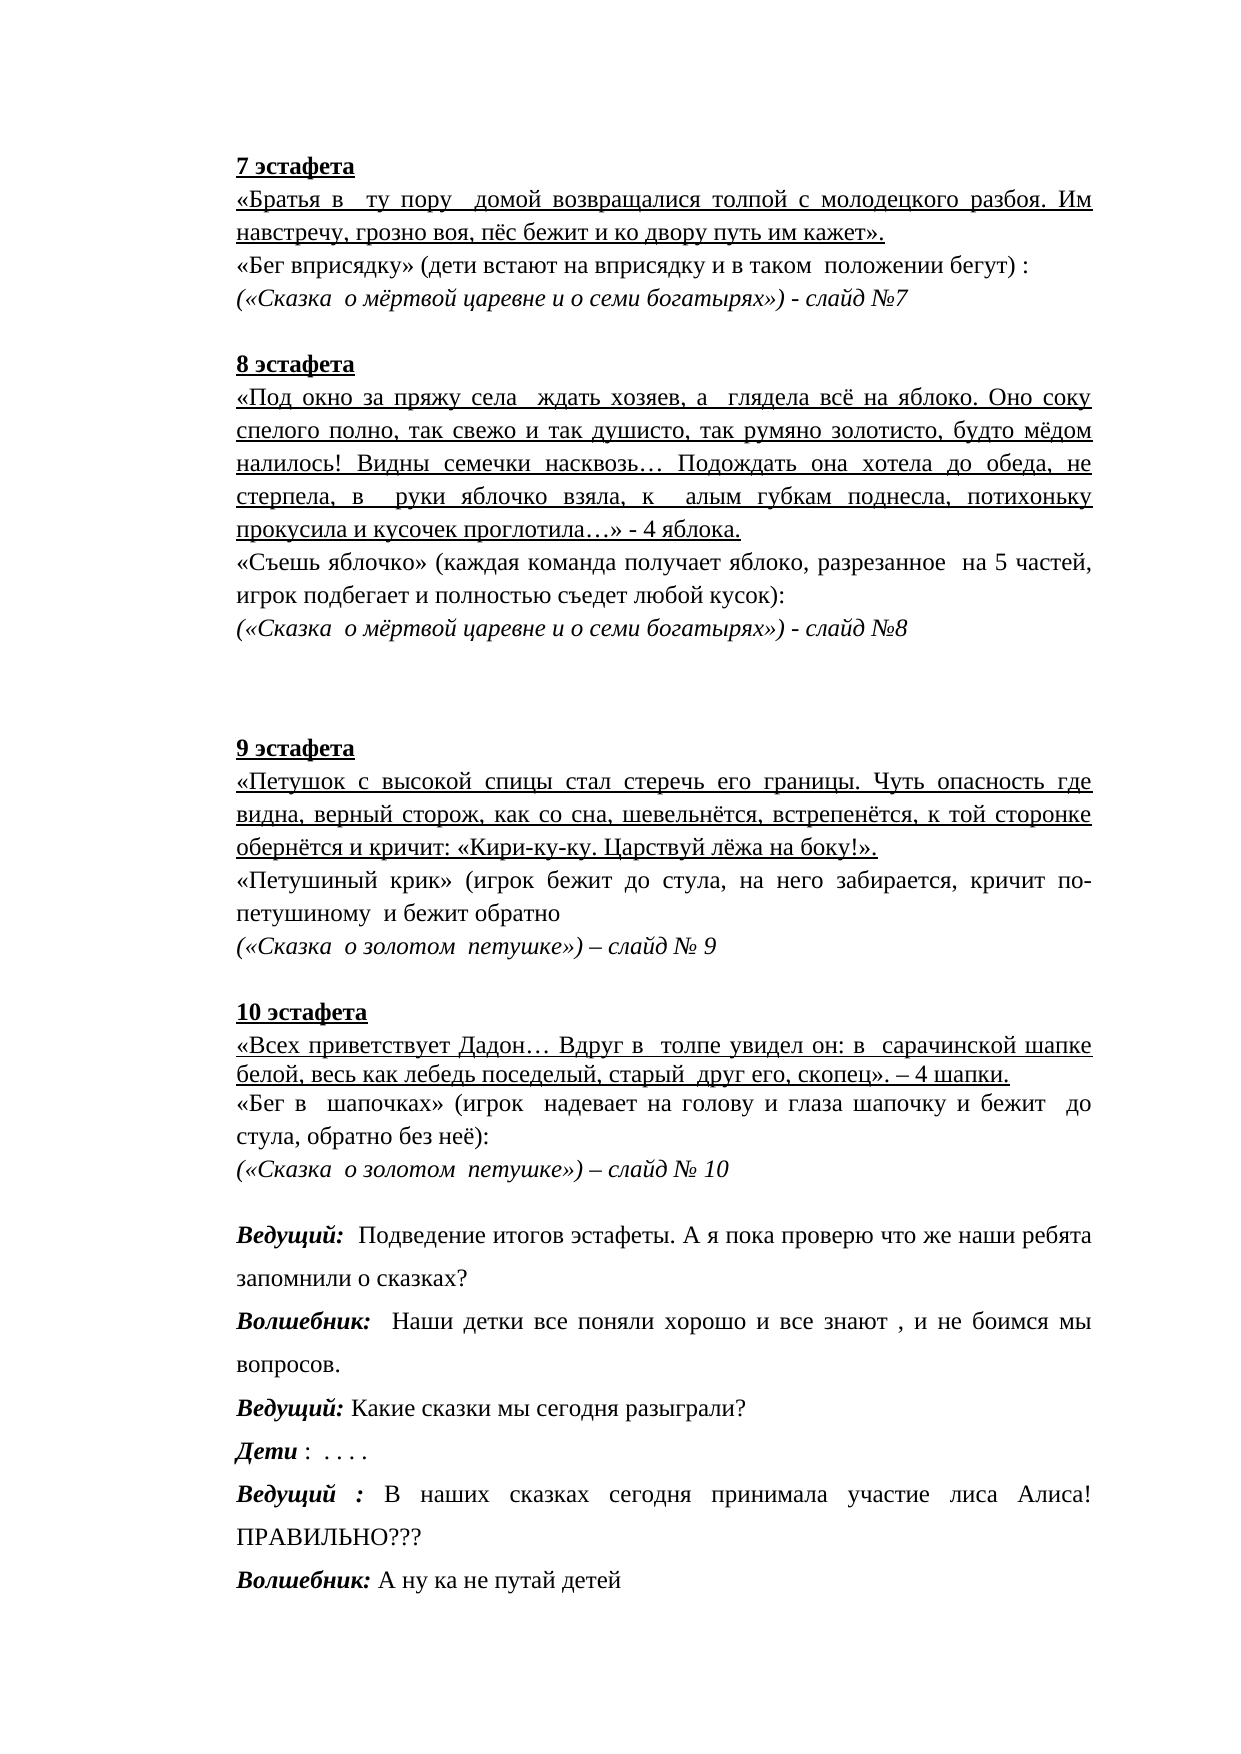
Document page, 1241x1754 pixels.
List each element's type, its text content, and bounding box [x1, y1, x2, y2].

text 10 эстафета [236, 997, 1093, 1026]
text «Под окно за пряжу села ждать хозяев, а глядела всё на яблоко. Оно соку спелого полно, так свежо и так душисто, так румяно золотисто, будто мёдом налилось! Видны семечки насквозь… Подождать она хотела до обеда, не стерпела, в руки яблочко взяла, к алым губкам поднесла, потихоньку прокусила и кусочек проглотила…» - 4 яблока. [236, 382, 1093, 440]
text «Под окно за пряжу села ждать хозяев, а глядела всё на яблоко. Оно соку спелого полно, так свежо и так душисто, так румяно золотисто, будто мёдом налилось! Видны семечки насквозь… Подождать она хотела до обеда, не стерпела, в руки яблочко взяла, к алым губкам поднесла, потихоньку прокусила и кусочек проглотила…» - 4 яблока. [236, 442, 1093, 506]
text «Под окно за пряжу села ждать хозяев, а глядела всё на яблоко. Оно соку спелого полно, так свежо и так душисто, так румяно золотисто, будто мёдом налилось! Видны семечки насквозь… Подождать она хотела до обеда, не стерпела, в руки яблочко взяла, к алым губкам поднесла, потихоньку прокусила и кусочек проглотила…» - 4 яблока. [236, 508, 1093, 543]
text 9 эстафета [236, 733, 1093, 762]
text Ведущий : В наших сказках сегодня принимала участие лиса Алиса! ПРАВИЛЬНО??? [236, 1479, 1093, 1551]
text «Петушок с высокой спицы стал стеречь его границы. Чуть опасность где видна, верный сторож, как со сна, шевельнётся, встрепенётся, к той сторонке обернётся и кричит: «Кири-ку-ку. Царствуй лёжа на боку!». [236, 793, 1093, 861]
text («Сказка о золотом петушке») – слайд № 10 [236, 1154, 1093, 1183]
text «Всех приветствует Дадон… Вдруг в толпе увидел он: в сарачинской шапке белой, весь как лебедь поседелый, старый друг его, скопец». – 4 шапки. [236, 1031, 1093, 1056]
text «Съешь яблочко» (каждая команда получает яблоко, разрезанное на 5 частей, игрок подбегает и полностью съедет любой кусок): [236, 547, 1093, 609]
text 7 эстафета [236, 151, 1093, 180]
text «Бег вприсядку» (дети встают на вприсядку и в таком положении бегут) : [236, 250, 1093, 279]
text «Петушиный крик» (игрок бежит до стула, на него забирается, кричит по-петушиному и бежит обратно [236, 865, 1093, 927]
text «Бег в шапочках» (игрок надевает на голову и глаза шапочку и бежит до стула, обратно без неё): [236, 1088, 1093, 1150]
text («Сказка о мёртвой царевне и о семи богатырях») - слайд №8 [236, 613, 1093, 642]
text «Петушок с высокой спицы стал стеречь его границы. Чуть опасность где видна, верный сторож, как со сна, шевельнётся, встрепенётся, к той сторонке обернётся и кричит: «Кири-ку-ку. Царствуй лёжа на боку!». [236, 766, 1093, 791]
text («Сказка о золотом петушке») – слайд № 9 [236, 931, 1093, 960]
text 8 эстафета [236, 349, 1093, 378]
text Волшебник: А ну ка не путай детей [236, 1565, 1093, 1594]
text Волшебник: Наши детки все поняли хорошо и все знают , и не боимся мы вопросов. [236, 1306, 1093, 1378]
text «Братья в ту пору домой возвращалися толпой с молодецкого разбоя. Им навстречу, грозно воя, пёс бежит и ко двору путь им кажет». [236, 211, 1093, 246]
text Ведущий: Подведение итогов эстафеты. А я пока проверю что же наши ребята запомнили о сказках? [236, 1220, 1093, 1292]
text «Братья в ту пору домой возвращалися толпой с молодецкого разбоя. Им навстречу, грозно воя, пёс бежит и ко двору путь им кажет». [236, 184, 1093, 209]
text Ведущий: Какие сказки мы сегодня разыграли? [236, 1393, 1093, 1421]
text («Сказка о мёртвой царевне и о семи богатырях») - слайд №7 [236, 283, 1093, 312]
text «Всех приветствует Дадон… Вдруг в толпе увидел он: в сарачинской шапке белой, весь как лебедь поседелый, старый друг его, скопец». – 4 шапки. [236, 1057, 1093, 1088]
text Дети : . . . . [236, 1436, 1093, 1464]
